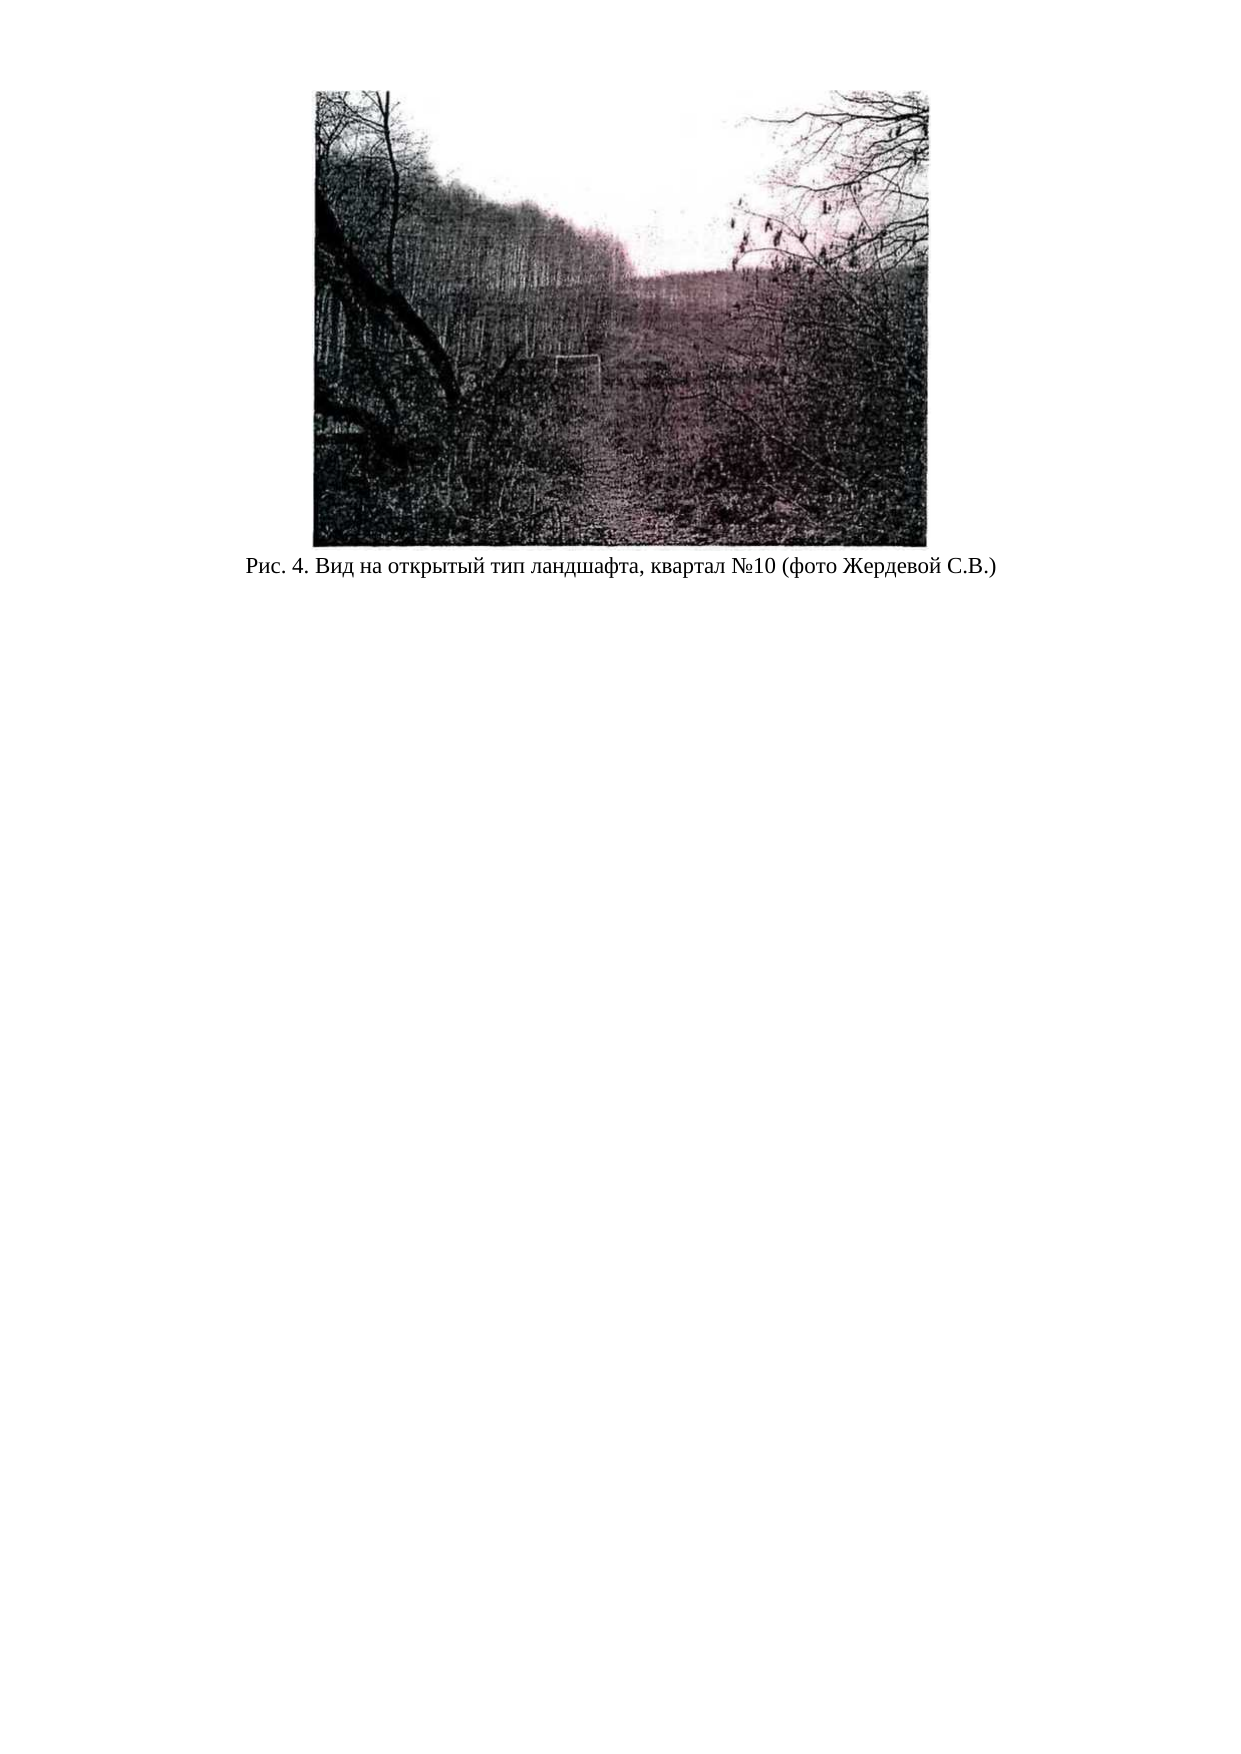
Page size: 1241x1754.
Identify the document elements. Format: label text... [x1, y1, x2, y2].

text Рис. 4. Вид на открытый тип ландшафта, квартал №10 (фото Жердевой С.В.) [237, 550, 1005, 579]
picture [311, 90, 932, 551]
